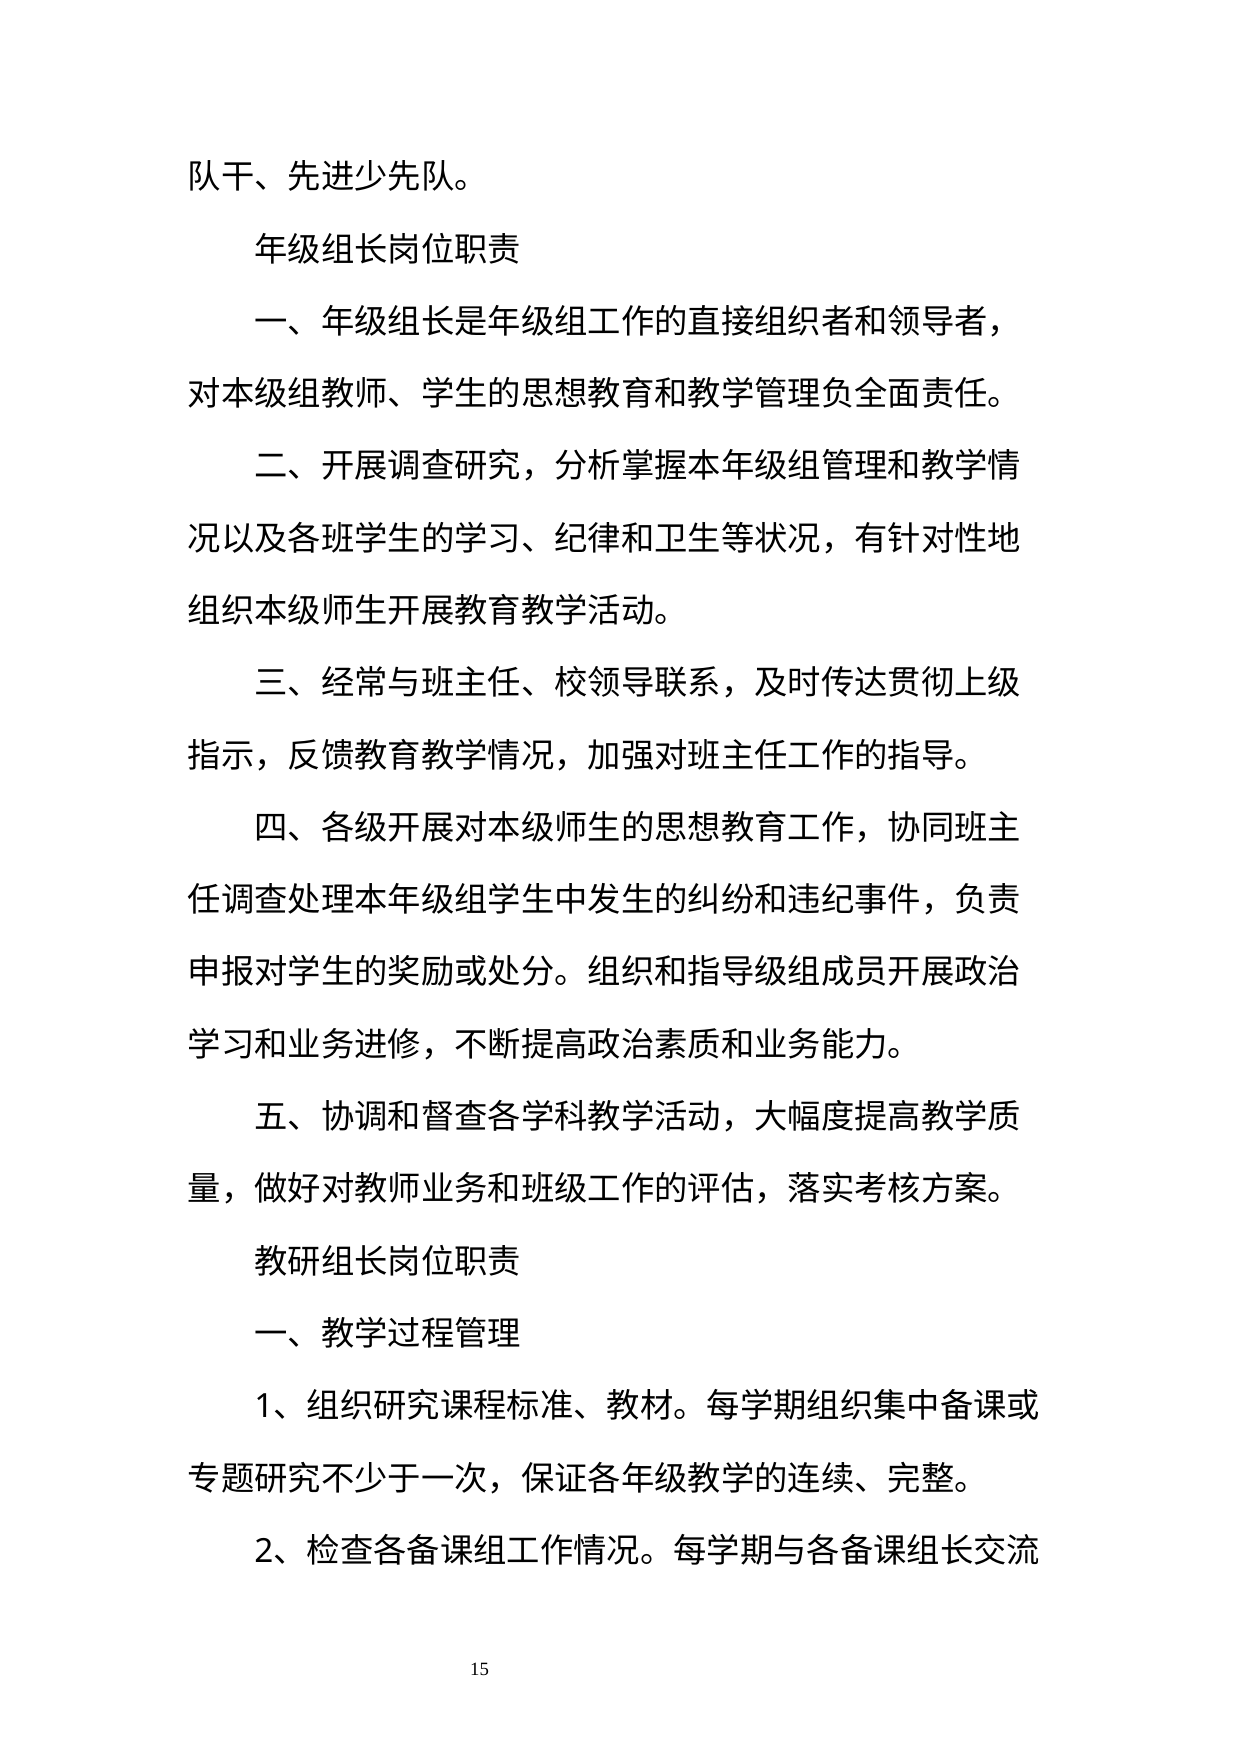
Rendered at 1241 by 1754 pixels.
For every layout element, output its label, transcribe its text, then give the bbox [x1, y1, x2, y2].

text 一、年级组长是年级组工作的直接组织者和领导者，对本级组教师、学生的思想教育和教学管理负全面责任。 [187, 294, 1047, 415]
text 教研组长岗位职责 [187, 1234, 1047, 1283]
text 五、协调和督查各学科教学活动，大幅度提高教学质量，做好对教师业务和班级工作的评估，落实考核方案。 [187, 1090, 1047, 1210]
text 二、开展调查研究，分析掌握本年级组管理和教学情况以及各班学生的学习、纪律和卫生等状况，有针对性地组织本级师生开展教育教学活动。 [187, 439, 1047, 632]
text 四、各级开展对本级师生的思想教育工作，协同班主任调查处理本年级组学生中发生的纠纷和违纪事件，负责申报对学生的奖励或处分。组织和指导级组成员开展政治学习和业务进修，不断提高政治素质和业务能力。 [187, 801, 1047, 1066]
text 一、教学过程管理 [187, 1307, 1047, 1355]
text 1、组织研究课程标准、教材。每学期组织集中备课或专题研究不少于一次，保证各年级教学的连续、完整。 [187, 1379, 1047, 1500]
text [187, 1524, 1047, 1572]
text 三、经常与班主任、校领导联系，及时传达贯彻上级指示，反馈教育教学情况，加强对班主任工作的指导。 [187, 656, 1047, 777]
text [187, 150, 1047, 198]
text 年级组长岗位职责 [187, 222, 1047, 271]
